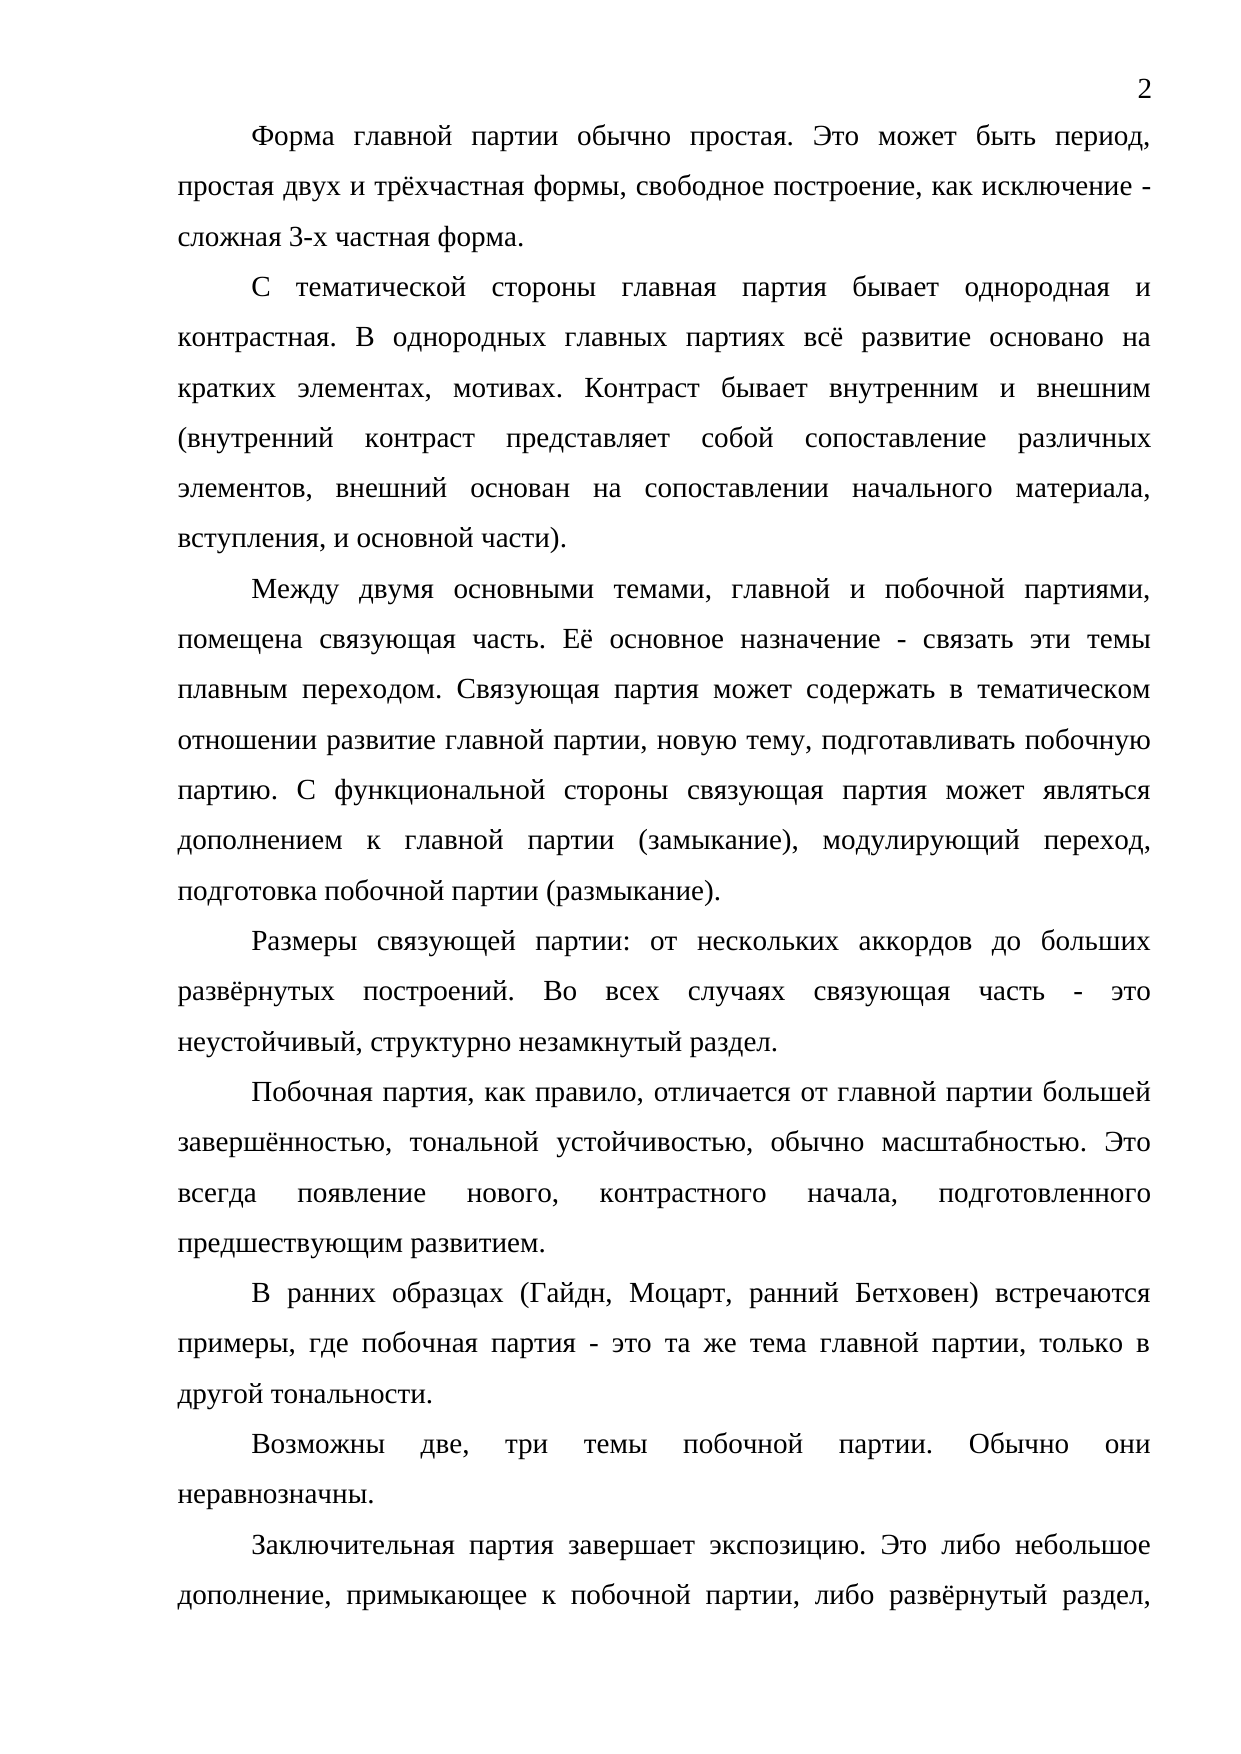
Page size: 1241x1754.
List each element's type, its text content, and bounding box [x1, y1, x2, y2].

text Между двумя основными темами, главной и побочной партиями, помещена связующая часть. Её основное назначение - связать эти темы плавным переходом. Связующая партия может содержать в тематическом отношении развитие главной партии, новую тему, подготавливать побочную партию. С функциональной стороны связующая партия может являться дополнением к главной партии (замыкание), модулирующий переход, подготовка побочной партии (размыкание). [177, 571, 1152, 906]
text Форма главной партии обычно простая. Это может быть период, простая двух и трёхчастная формы, свободное построение, как исключение - сложная 3-х частная форма. [177, 118, 1152, 252]
text Возможны две, три темы побочной партии. Обычно они неравнозначны. [177, 1426, 1152, 1510]
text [177, 1527, 1152, 1611]
text В ранних образцах (Гайдн, Моцарт, ранний Бетховен) встречаются примеры, где побочная партия - это та же тема главной партии, только в другой тональности. [177, 1275, 1152, 1409]
text Побочная партия, как правило, отличается от главной партии большей завершённостью, тональной устойчивостью, обычно масштабностью. Это всегда появление нового, контрастного начала, подготовленного предшествующим развитием. [177, 1074, 1152, 1258]
text С тематической стороны главная партия бывает однородная и контрастная. В однородных главных партиях всё развитие основано на кратких элементах, мотивах. Контраст бывает внутренним и внешним (внутренний контраст представляет собой сопоставление различных элементов, внешний основан на сопоставлении начального материала, вступления, и основной части). [177, 269, 1152, 554]
text Размеры связующей партии: от нескольких аккордов до больших развёрнутых построений. Во всех случаях связующая часть - это неустойчивый, структурно незамкнутый раздел. [177, 923, 1152, 1057]
